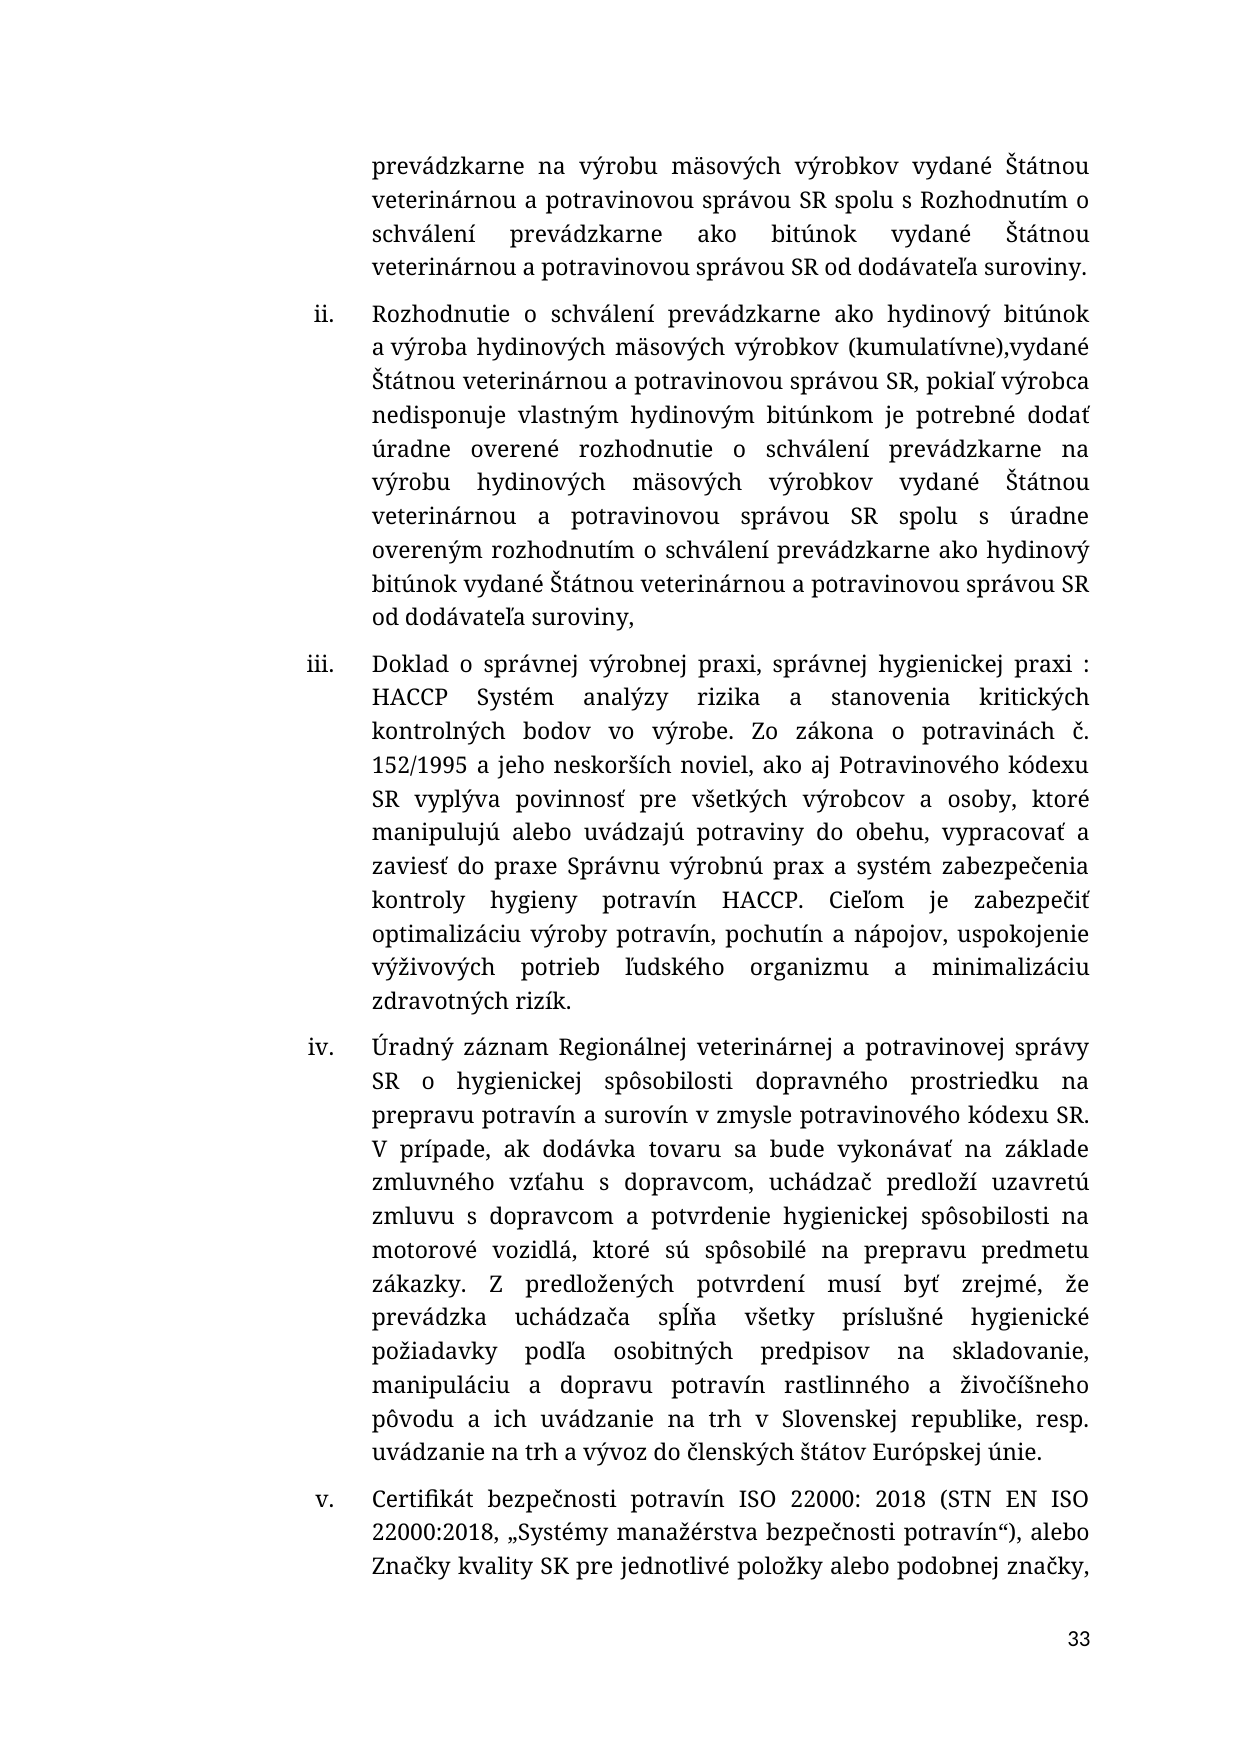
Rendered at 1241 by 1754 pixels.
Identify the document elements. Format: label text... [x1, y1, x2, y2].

list Rozhodnutie o schválení prevádzkarne ako hydinový bitúnok a výroba hydinových mäsových výrobkov (kumulatívne),vydané Štátnou veterinárnou a potravinovou správou SR, pokiaľ výrobca nedisponuje vlastným hydinovým bitúnkom je potrebné dodať úradne overené rozhodnutie o schválení prevádzkarne na výrobu hydinových mäsových výrobkov vydané Štátnou veterinárnou a potravinovou správou SR spolu s úradne overeným rozhodnutím o schválení prevádzkarne ako hydinový bitúnok vydané Štátnou veterinárnou a potravinovou správou SR od dodávateľa suroviny, [334, 297, 1090, 632]
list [334, 1482, 1090, 1581]
list Úradný záznam Regionálnej veterinárnej a potravinovej správy SR o hygienickej spôsobilosti dopravného prostriedku na prepravu potravín a surovín v zmysle potravinového kódexu SR. V prípade, ak dodávka tovaru sa bude vykonávať na základe zmluvného vzťahu s dopravcom, uchádzač predloží uzavretú zmluvu s dopravcom a potvrdenie hygienickej spôsobilosti na motorové vozidlá, ktoré sú spôsobilé na prepravu predmetu zákazky. Z predložených potvrdení musí byť zrejmé, že prevádzka uchádzača spĺňa všetky príslušné hygienické požiadavky podľa osobitných predpisov na skladovanie, manipuláciu a dopravu potravín rastlinného a živočíšneho pôvodu a ich uvádzanie na trh v Slovenskej republike, resp. uvádzanie na trh a vývoz do členských štátov Európskej únie. [334, 1031, 1090, 1467]
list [334, 150, 1090, 282]
list Doklad o správnej výrobnej praxi, správnej hygienickej praxi : HACCP Systém analýzy rizika a stanovenia kritických kontrolných bodov vo výrobe. Zo zákona o potravinách č. 152/1995 a jeho neskorších noviel, ako aj Potravinového kódexu SR vyplýva povinnosť pre všetkých výrobcov a osoby, ktoré manipulujú alebo uvádzajú potraviny do obehu, vypracovať a zaviesť do praxe Správnu výrobnú prax a systém zabezpečenia kontroly hygieny potravín HACCP. Cieľom je zabezpečiť optimalizáciu výroby potravín, pochutín a nápojov, uspokojenie výživových potrieb ľudského organizmu a minimalizáciu zdravotných rizík. [334, 647, 1090, 1016]
